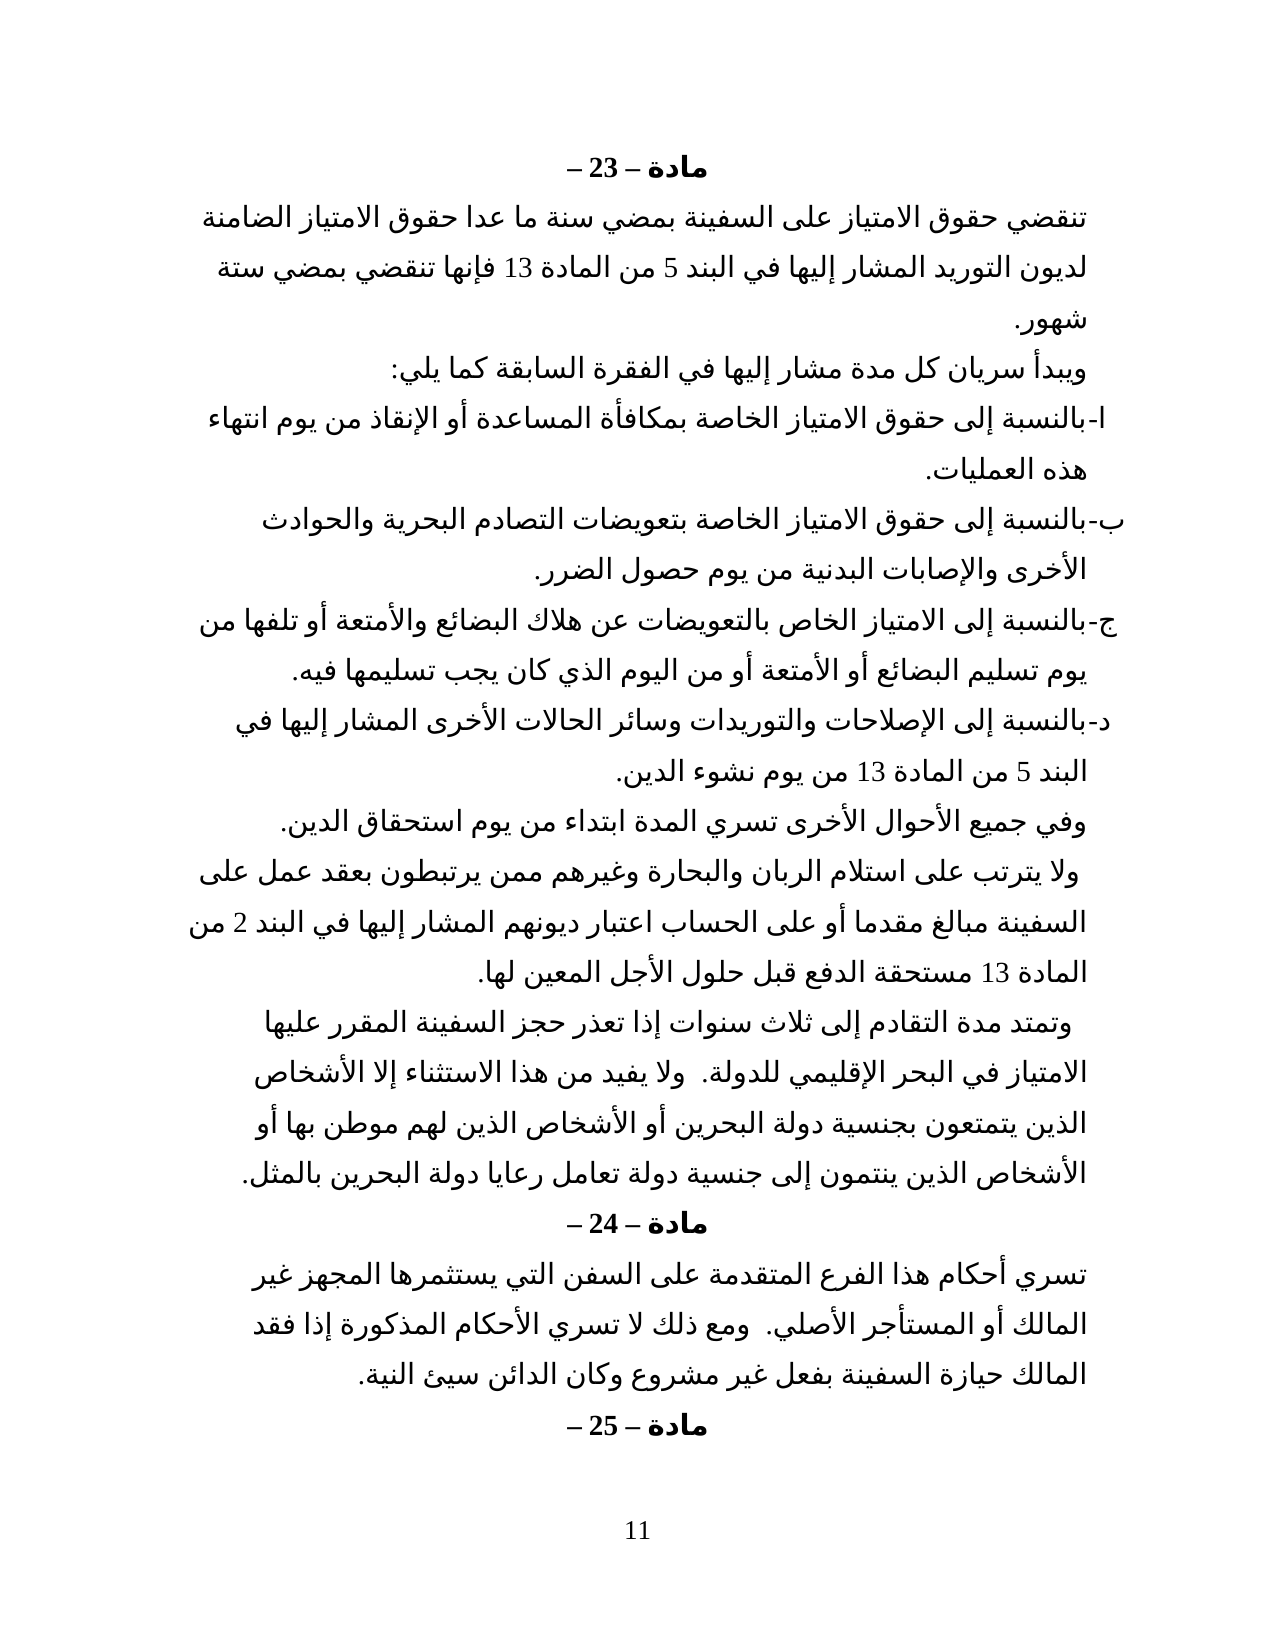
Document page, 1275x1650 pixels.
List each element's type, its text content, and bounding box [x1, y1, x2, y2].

text مادة – 24 – [187, 1207, 1088, 1240]
text وتمتد مدة التقادم إلى ثلاث سنوات إذا تعذر حجز السفينة المقرر عليها الامتياز في البحر الإقليمي للدولة. ولا يفيد من هذا الاستثناء إلا الأشخاص الذين يتمتعون بجنسية دولة البحرين أو الأشخاص الذين لهم موطن بها أو الأشخاص الذين ينتمون إلى جنسية دولة تعامل رعايا دولة البحرين بالمثل. [187, 1005, 1088, 1190]
text مادة – 25 – [187, 1408, 1088, 1441]
list بالنسبة إلى حقوق الامتياز الخاصة بتعويضات التصادم البحرية والحوادث الأخرى والإصابات البدنية من يوم حصول الضرر. [187, 502, 1088, 586]
list بالنسبة إلى حقوق الامتياز الخاصة بمكافأة المساعدة أو الإنقاذ من يوم انتهاء هذه العمليات. [187, 402, 1088, 485]
text ويبدأ سريان كل مدة مشار إليها في الفقرة السابقة كما يلي: [187, 351, 1088, 385]
text تنقضي حقوق الامتياز على السفينة بمضي سنة ما عدا حقوق الامتياز الضامنة لديون التوريد المشار إليها في البند 5 من المادة 13 فإنها تنقضي بمضي ستة شهور. [187, 200, 1088, 334]
text وفي جميع الأحوال الأخرى تسري المدة ابتداء من يوم استحقاق الدين. [187, 804, 1088, 838]
text تسري أحكام هذا الفرع المتقدمة على السفن التي يستثمرها المجهز غير المالك أو المستأجر الأصلي. ومع ذلك لا تسري الأحكام المذكورة إذا فقد المالك حيازة السفينة بفعل غير مشروع وكان الدائن سيئ النية. [187, 1257, 1088, 1391]
text مادة – 23 – [187, 150, 1088, 183]
list بالنسبة إلى الإصلاحات والتوريدات وسائر الحالات الأخرى المشار إليها في البند 5 من المادة 13 من يوم نشوء الدين. [187, 703, 1088, 787]
text ولا يترتب على استلام الربان والبحارة وغيرهم ممن يرتبطون بعقد عمل على السفينة مبالغ مقدما أو على الحساب اعتبار ديونهم المشار إليها في البند 2 من المادة 13 مستحقة الدفع قبل حلول الأجل المعين لها. [187, 854, 1088, 988]
list بالنسبة إلى الامتياز الخاص بالتعويضات عن هلاك البضائع والأمتعة أو تلفها من يوم تسليم البضائع أو الأمتعة أو من اليوم الذي كان يجب تسليمها فيه. [187, 603, 1088, 687]
